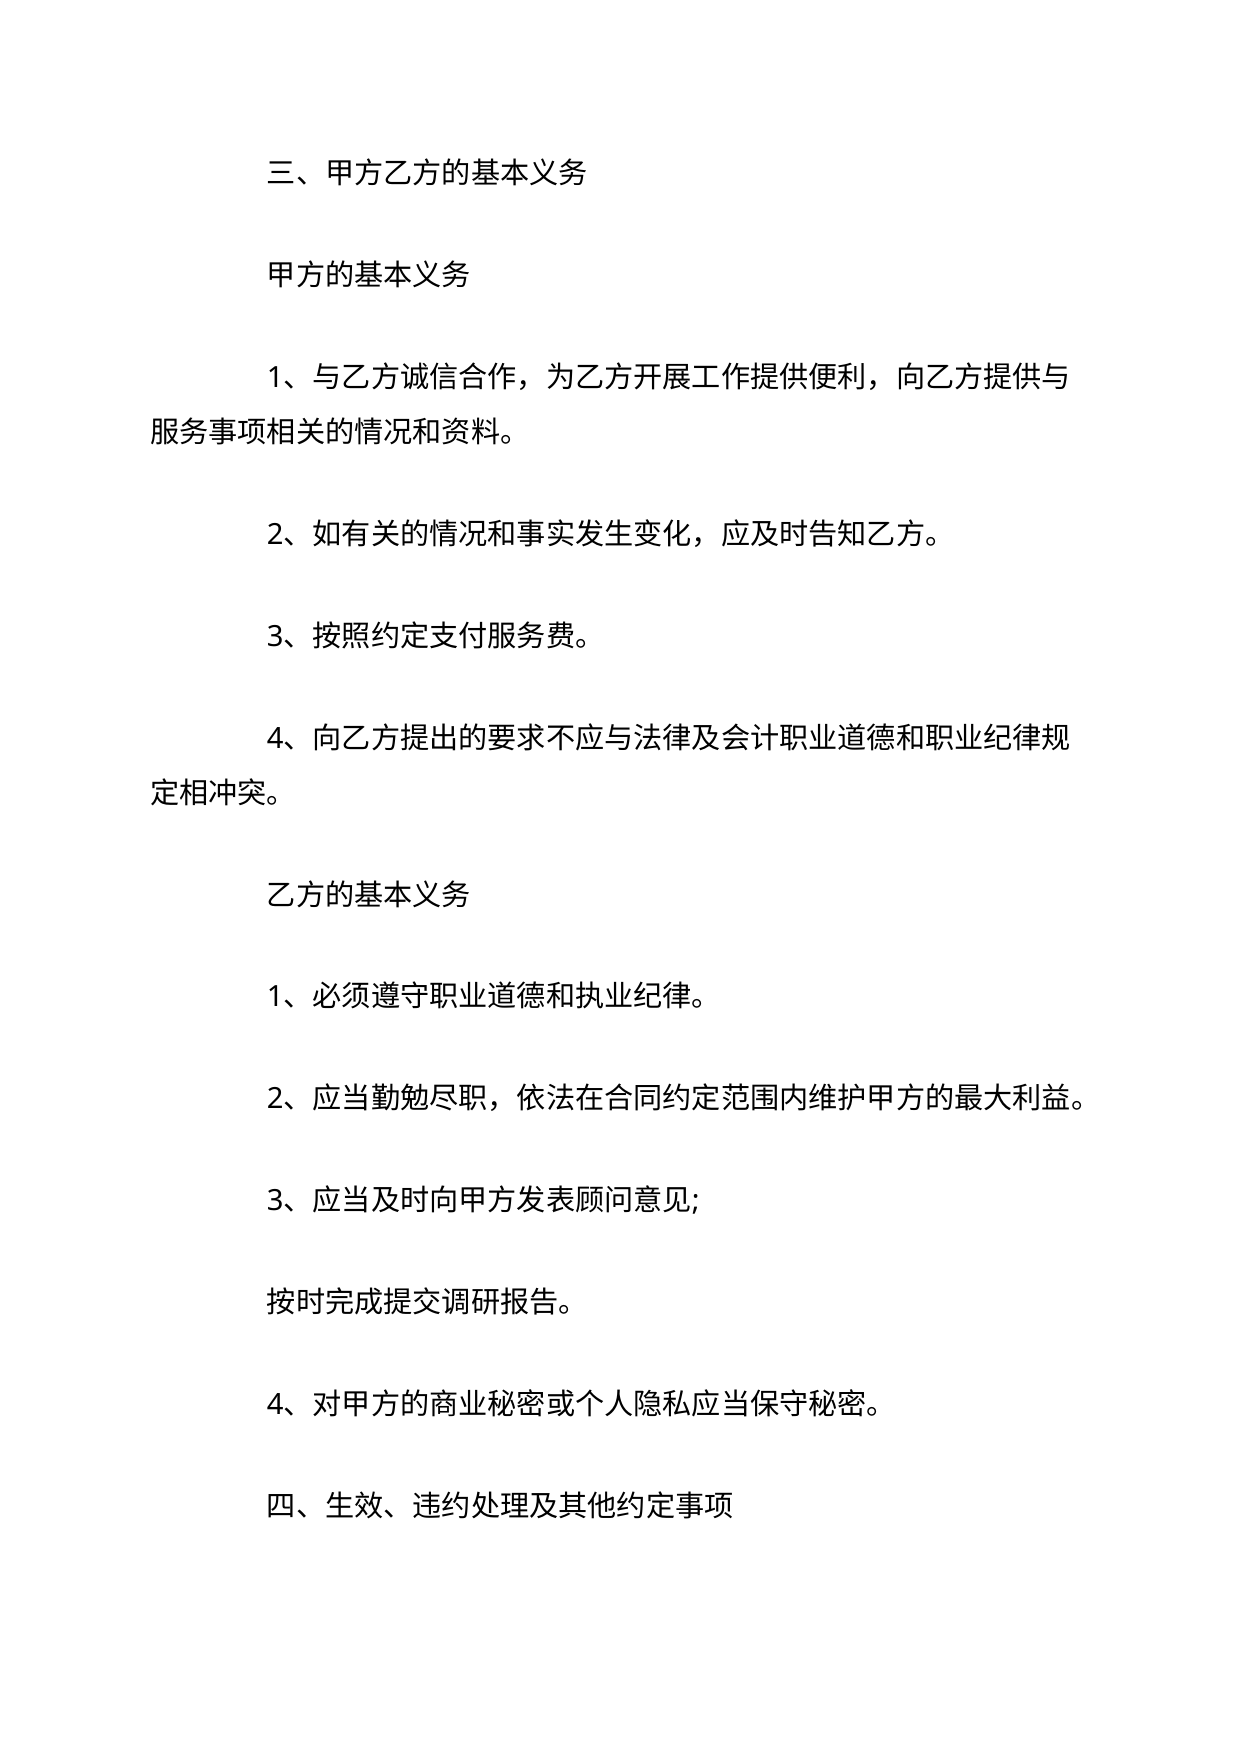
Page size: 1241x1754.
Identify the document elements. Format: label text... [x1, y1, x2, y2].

text 2、如有关的情况和事实发生变化，应及时告知乙方。 [150, 510, 1090, 553]
text 4、对甲方的商业秘密或个人隐私应当保守秘密。 [150, 1381, 1090, 1423]
text 1、必须遵守职业道德和执业纪律。 [150, 973, 1090, 1015]
text 4、向乙方提出的要求不应与法律及会计职业道德和职业纪律规定相冲突。 [150, 714, 1090, 812]
text 2、应当勤勉尽职，依法在合同约定范围内维护甲方的最大利益。 [150, 1075, 1090, 1117]
text 1、与乙方诚信合作，为乙方开展工作提供便利，向乙方提供与服务事项相关的情况和资料。 [150, 353, 1090, 451]
text 3、按照约定支付服务费。 [150, 612, 1090, 655]
text 乙方的基本义务 [150, 871, 1090, 913]
text 按时完成提交调研报告。 [150, 1279, 1090, 1321]
text 甲方的基本义务 [150, 252, 1090, 294]
text 三、甲方乙方的基本义务 [150, 150, 1090, 192]
text 四、生效、违约处理及其他约定事项 [150, 1482, 1090, 1525]
text 3、应当及时向甲方发表顾问意见; [150, 1177, 1090, 1219]
